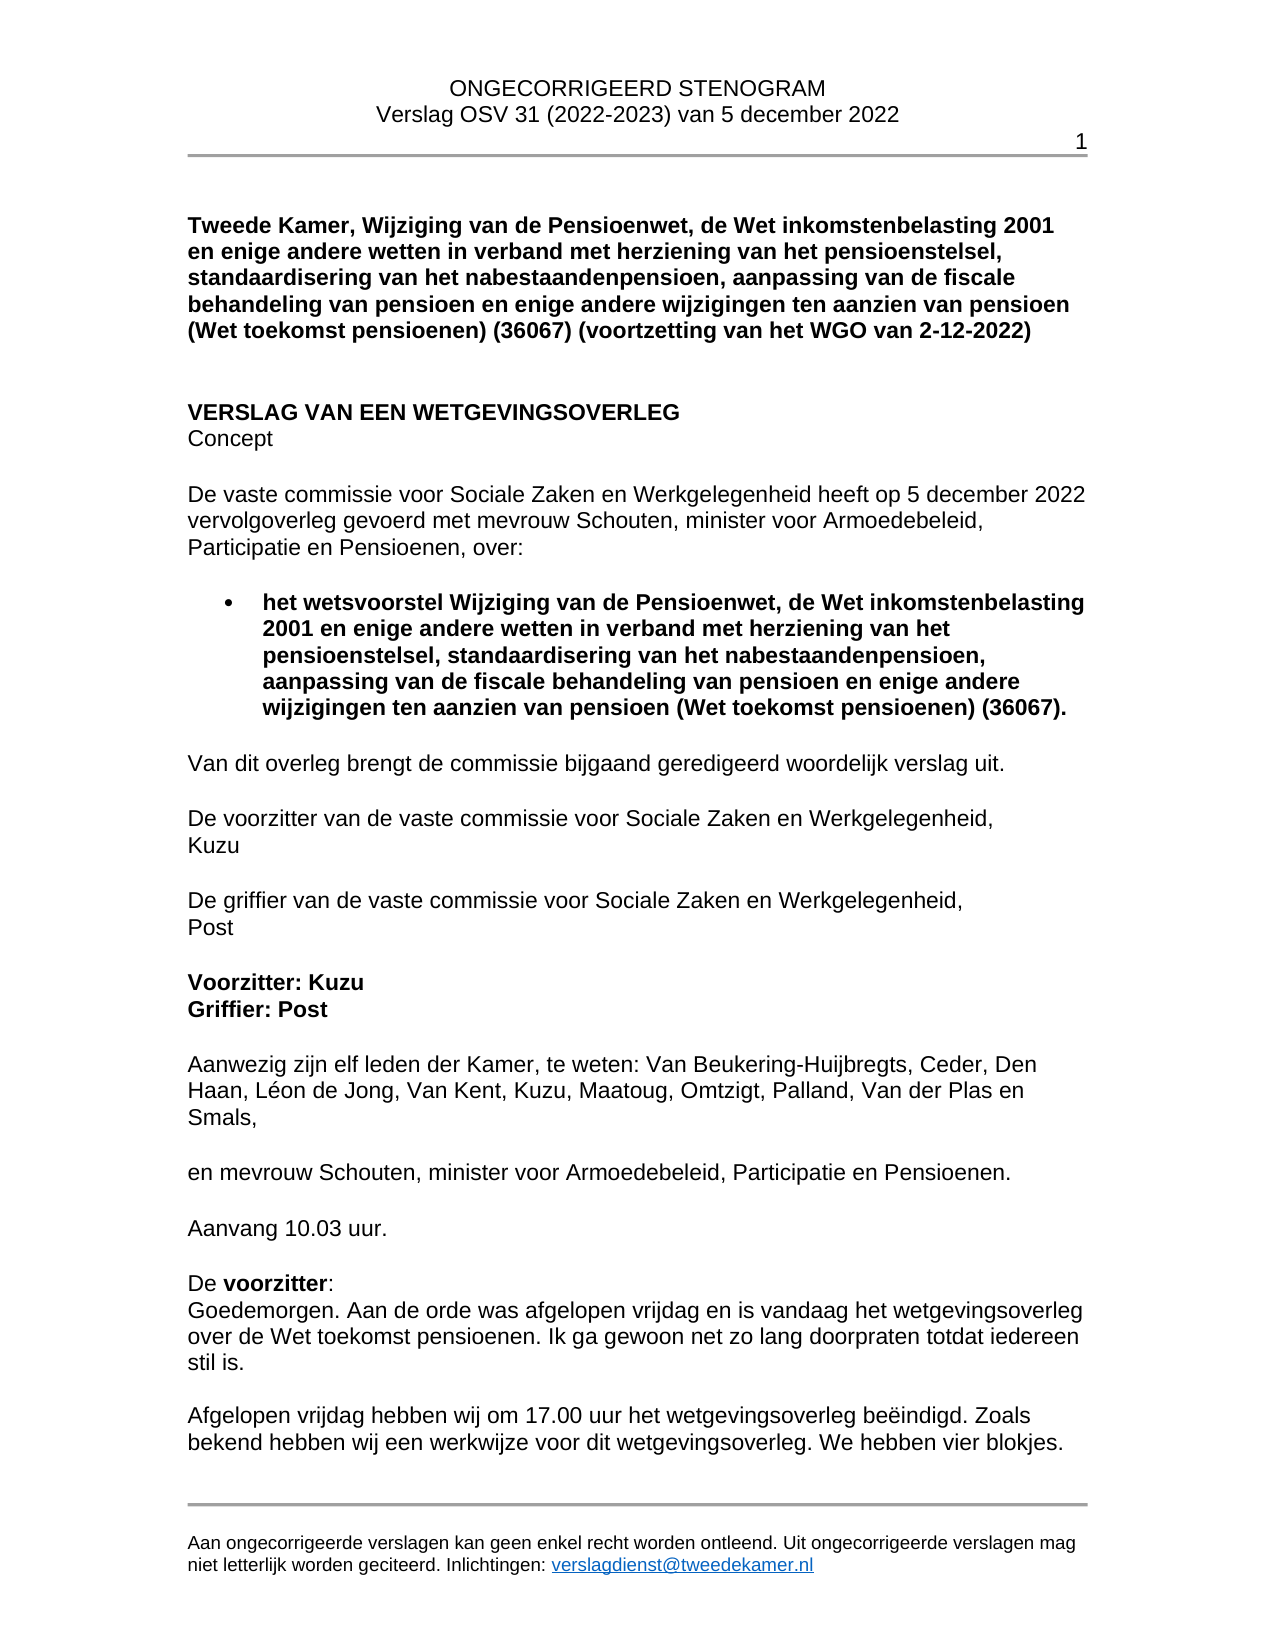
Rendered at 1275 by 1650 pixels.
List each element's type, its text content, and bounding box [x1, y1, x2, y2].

text en mevrouw Schouten, minister voor Armoedebeleid, Participatie en Pensioenen. [187, 1159, 1087, 1186]
text Tweede Kamer, Wijziging van de Pensioenwet, de Wet inkomstenbelasting 2001 en enige andere wetten in verband met herziening van het pensioenstelsel, standaardisering van het nabestaandenpensioen, aanpassing van de fiscale behandeling van pensioen en enige andere wijzigingen ten aanzien van pensioen (Wet toekomst pensioenen) (36067) (voortzetting van het WGO van 2-12-2022) [187, 212, 1087, 343]
text De voorzitter van de vaste commissie voor Sociale Zaken en Werkgelegenheid, Kuzu [187, 805, 1087, 858]
list het wetsvoorstel Wijziging van de Pensioenwet, de Wet inkomstenbelasting 2001 en enige andere wetten in verband met herziening van het pensioenstelsel, standaardisering van het nabestaandenpensioen, aanpassing van de fiscale behandeling van pensioen en enige andere wijzigingen ten aanzien van pensioen (Wet toekomst pensioenen) (36067). [225, 589, 1087, 721]
text De vaste commissie voor Sociale Zaken en Werkgelegenheid heeft op 5 december 2022 vervolgoverleg gevoerd met mevrouw Schouten, minister voor Armoedebeleid, Participatie en Pensioenen, over: [187, 481, 1087, 560]
text Voorzitter: Kuzu Griffier: Post [187, 969, 1087, 1022]
text VERSLAG VAN EEN WETGEVINGSOVERLEG Concept [187, 372, 1087, 452]
text De griffier van de vaste commissie voor Sociale Zaken en Werkgelegenheid, Post [187, 887, 1087, 940]
text Aanwezig zijn elf leden der Kamer, te weten: Van Beukering-Huijbregts, Ceder, Den Haan, Léon de Jong, Van Kent, Kuzu, Maatoug, Omtzigt, Palland, Van der Plas en Smals, [187, 1051, 1087, 1130]
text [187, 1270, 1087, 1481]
text Aanvang 10.03 uur. [187, 1215, 1087, 1241]
text Van dit overleg brengt de commissie bijgaand geredigeerd woordelijk verslag uit. [187, 750, 1087, 776]
